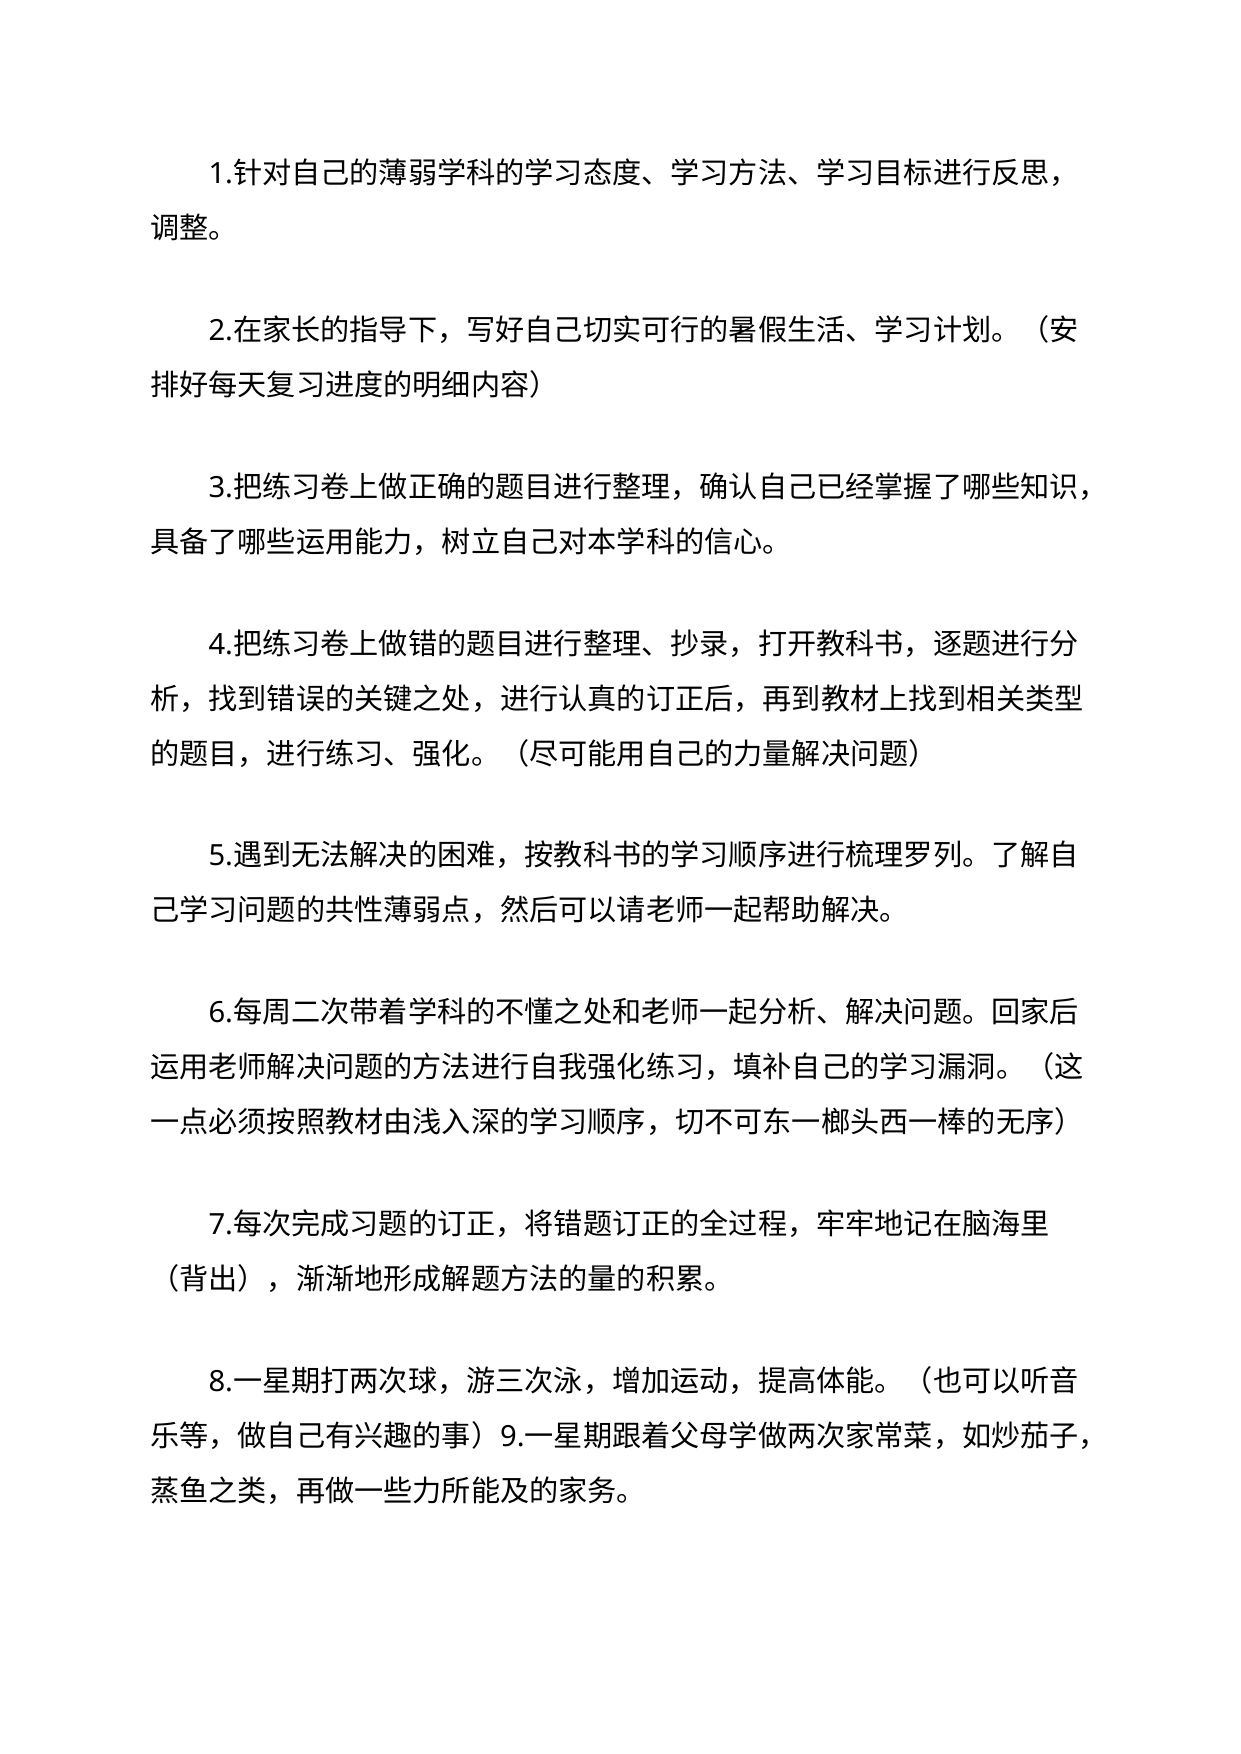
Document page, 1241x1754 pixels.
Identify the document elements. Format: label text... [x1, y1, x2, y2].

text 4.把练习卷上做错的题目进行整理、抄录，打开教科书，逐题进行分析，找到错误的关键之处，进行认真的订正后，再到教材上找到相关类型的题目，进行练习、强化。（尽可能用自己的力量解决问题） [150, 620, 1090, 772]
text 5.遇到无法解决的困难，按教科书的学习顺序进行梳理罗列。了解自己学习问题的共性薄弱点，然后可以请老师一起帮助解决。 [150, 832, 1090, 929]
text 7.每次完成习题的订正，将错题订正的全过程，牢牢地记在脑海里（背出），渐渐地形成解题方法的量的积累。 [150, 1200, 1090, 1298]
text 6.每周二次带着学科的不懂之处和老师一起分析、解决问题。回家后运用老师解决问题的方法进行自我强化练习，填补自己的学习漏洞。（这一点必须按照教材由浅入深的学习顺序，切不可东一榔头西一棒的无序） [150, 989, 1090, 1141]
text 1.针对自己的薄弱学科的学习态度、学习方法、学习目标进行反思，调整。 [150, 150, 1090, 247]
text 2.在家长的指导下，写好自己切实可行的暑假生活、学习计划。（安排好每天复习进度的明细内容） [150, 307, 1090, 404]
text 8.一星期打两次球，游三次泳，增加运动，提高体能。（也可以听音乐等，做自己有兴趣的事）9.一星期跟着父母学做两次家常菜，如炒茄子，蒸鱼之类，再做一些力所能及的家务。 [150, 1357, 1090, 1509]
text 3.把练习卷上做正确的题目进行整理，确认自己已经掌握了哪些知识，具备了哪些运用能力，树立自己对本学科的信心。 [150, 463, 1090, 561]
